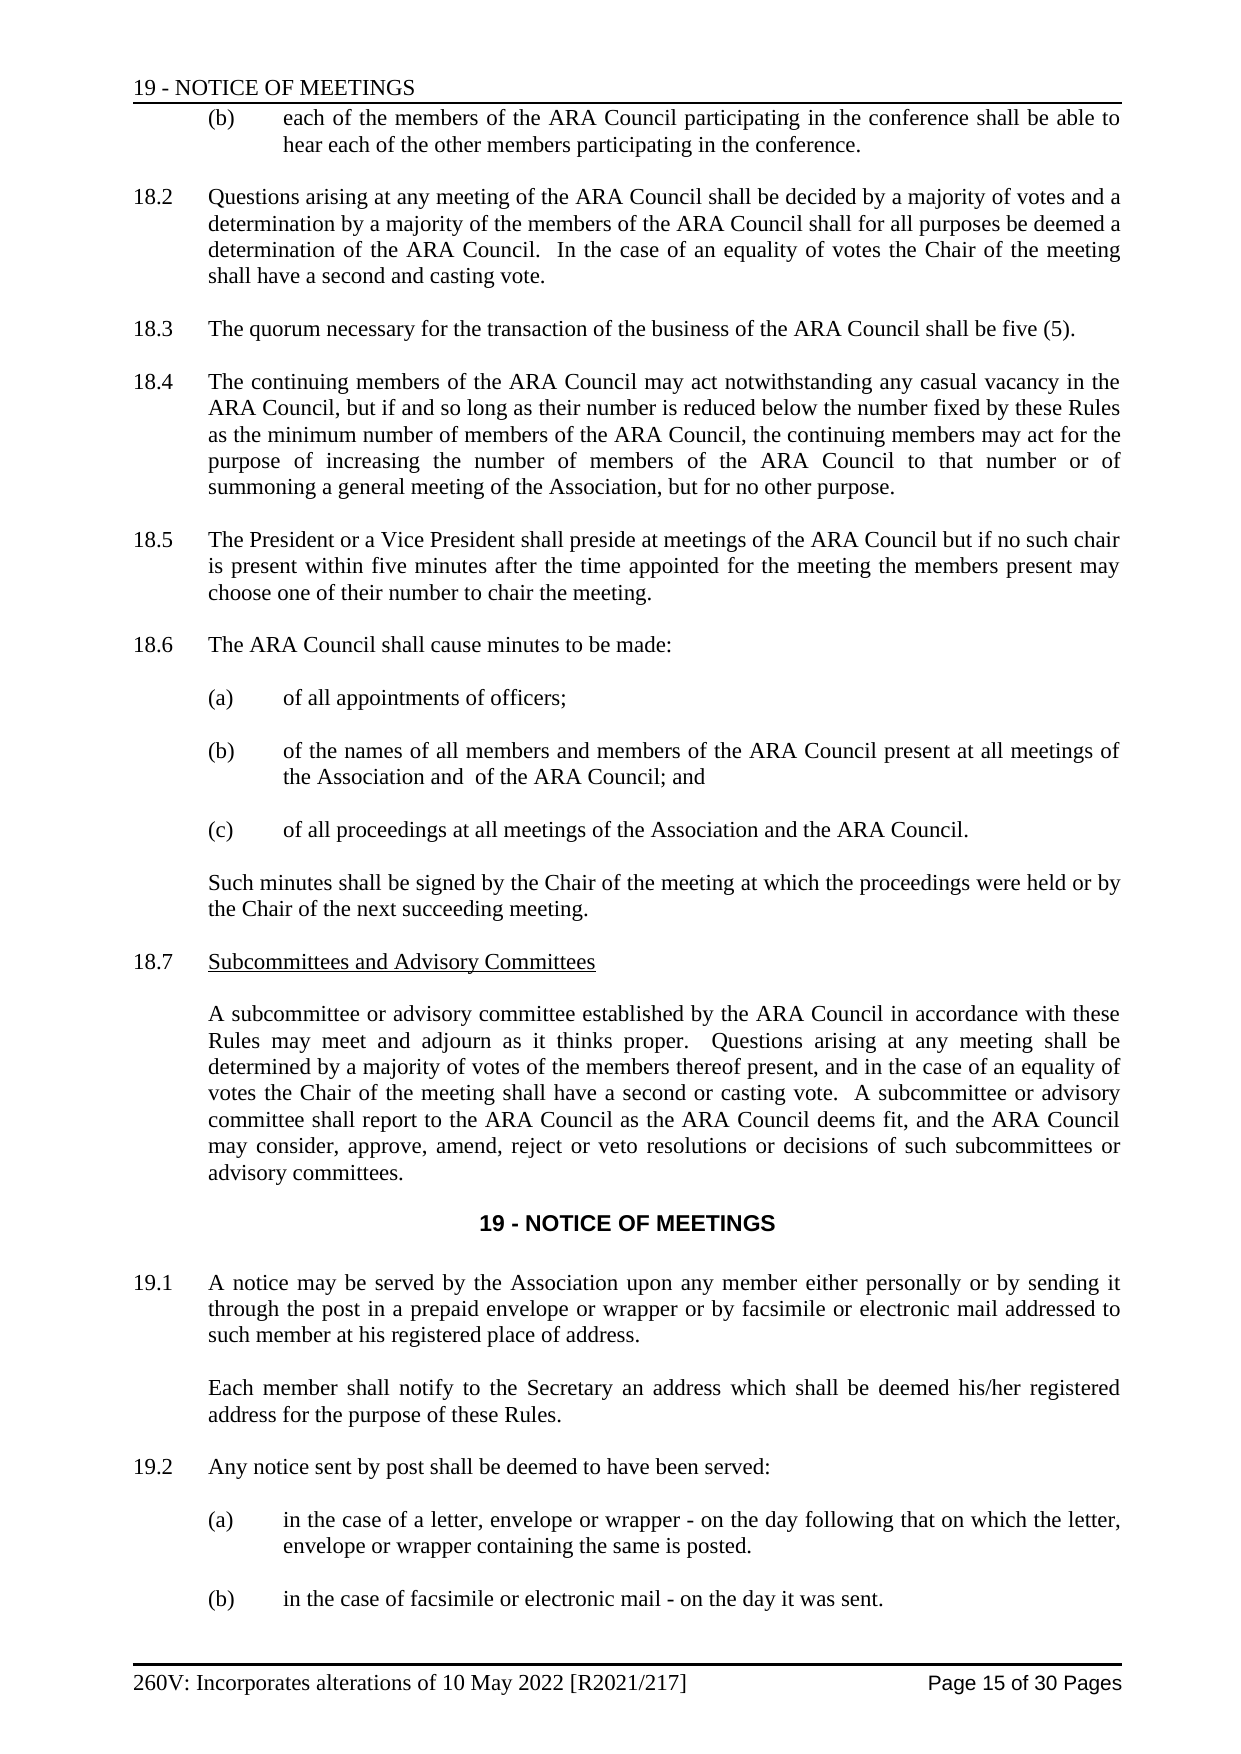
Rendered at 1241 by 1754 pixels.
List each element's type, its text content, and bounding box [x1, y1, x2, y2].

text 18.6 The ARA Council shall cause minutes to be made: [133, 631, 1122, 658]
text (c) of all proceedings at all meetings of the Association and the ARA Council. [133, 816, 1122, 842]
text (b) in the case of facsimile or electronic mail - on the day it was sent. [133, 1585, 1122, 1611]
text 18.3 The quorum necessary for the transaction of the business of the ARA Council shall be five (5). [133, 315, 1122, 342]
text Such minutes shall be signed by the Chair of the meeting at which the proceedings were held or by the Chair of the next succeeding meeting. [133, 869, 1122, 921]
text A subcommittee or advisory committee established by the ARA Council in accordance with these Rules may meet and adjourn as it thinks proper. Questions arising at any meeting shall be determined by a majority of votes of the members thereof present, and in the case of an equality of votes the Chair of the meeting shall have a second or casting vote. A subcommittee or advisory committee shall report to the ARA Council as the ARA Council deems fit, and the ARA Council may consider, approve, amend, reject or veto resolutions or decisions of such subcommittees or advisory committees. [133, 1000, 1122, 1185]
text 18.2 Questions arising at any meeting of the ARA Council shall be decided by a majority of votes and a determination by a majority of the members of the ARA Council shall for all purposes be deemed a determination of the ARA Council. In the case of an equality of votes the Chair of the meeting shall have a second and casting vote. [133, 183, 1122, 289]
text 18.7 Subcommittees and Advisory Committees [133, 948, 1122, 974]
text (a) of all appointments of officers; [133, 684, 1122, 711]
text 19.2 Any notice sent by post shall be deemed to have been served: [133, 1453, 1122, 1480]
text 18.4 The continuing members of the ARA Council may act notwithstanding any casual vacancy in the ARA Council, but if and so long as their number is reduced below the number fixed by these Rules as the minimum number of members of the ARA Council, the continuing members may act for the purpose of increasing the number of members of the ARA Council to that number or of summoning a general meeting of the Association, but for no other purpose. [133, 368, 1122, 500]
text 19.1 A notice may be served by the Association upon any member either personally or by sending it through the post in a prepaid envelope or wrapper or by facsimile or electronic mail addressed to such member at his registered place of address. [133, 1269, 1122, 1348]
text 18.5 The President or a Vice President shall preside at meetings of the ARA Council but if no such chair is present within five minutes after the time appointed for the meeting the members present may choose one of their number to chair the meeting. [133, 526, 1122, 605]
text (b) of the names of all members and members of the ARA Council present at all meetings of the Association and of the ARA Council; and [133, 737, 1122, 789]
text (b) each of the members of the ARA Council participating in the conference shall be able to hear each of the other members participating in the conference. [133, 104, 1122, 157]
subtitle 19 - NOTICE OF MEETINGS [133, 1210, 1122, 1236]
text Each member shall notify to the Secretary an address which shall be deemed his/her registered address for the purpose of these Rules. [133, 1374, 1122, 1427]
text (a) in the case of a letter, envelope or wrapper - on the day following that on which the letter, envelope or wrapper containing the same is posted. [133, 1506, 1122, 1559]
